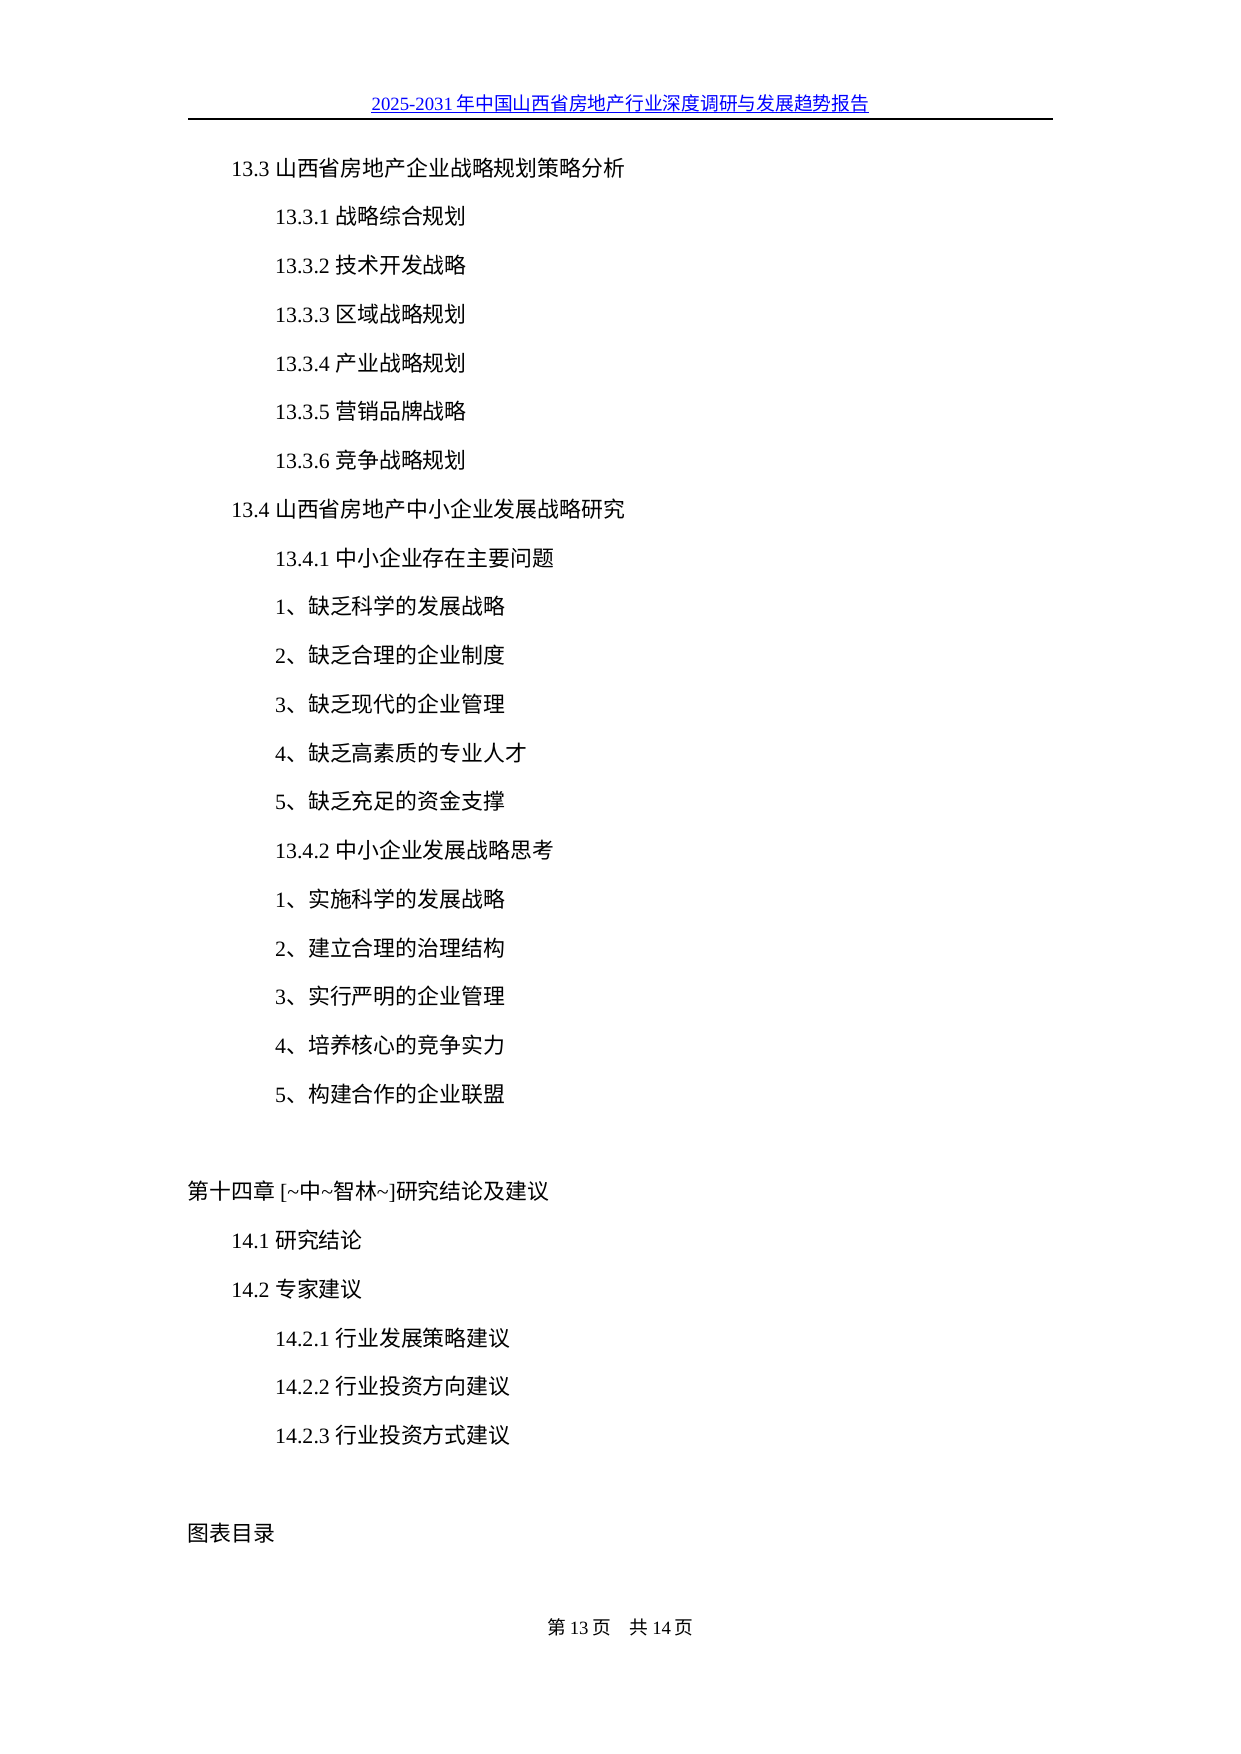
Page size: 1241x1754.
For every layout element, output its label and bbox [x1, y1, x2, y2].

text [187, 150, 1053, 1548]
